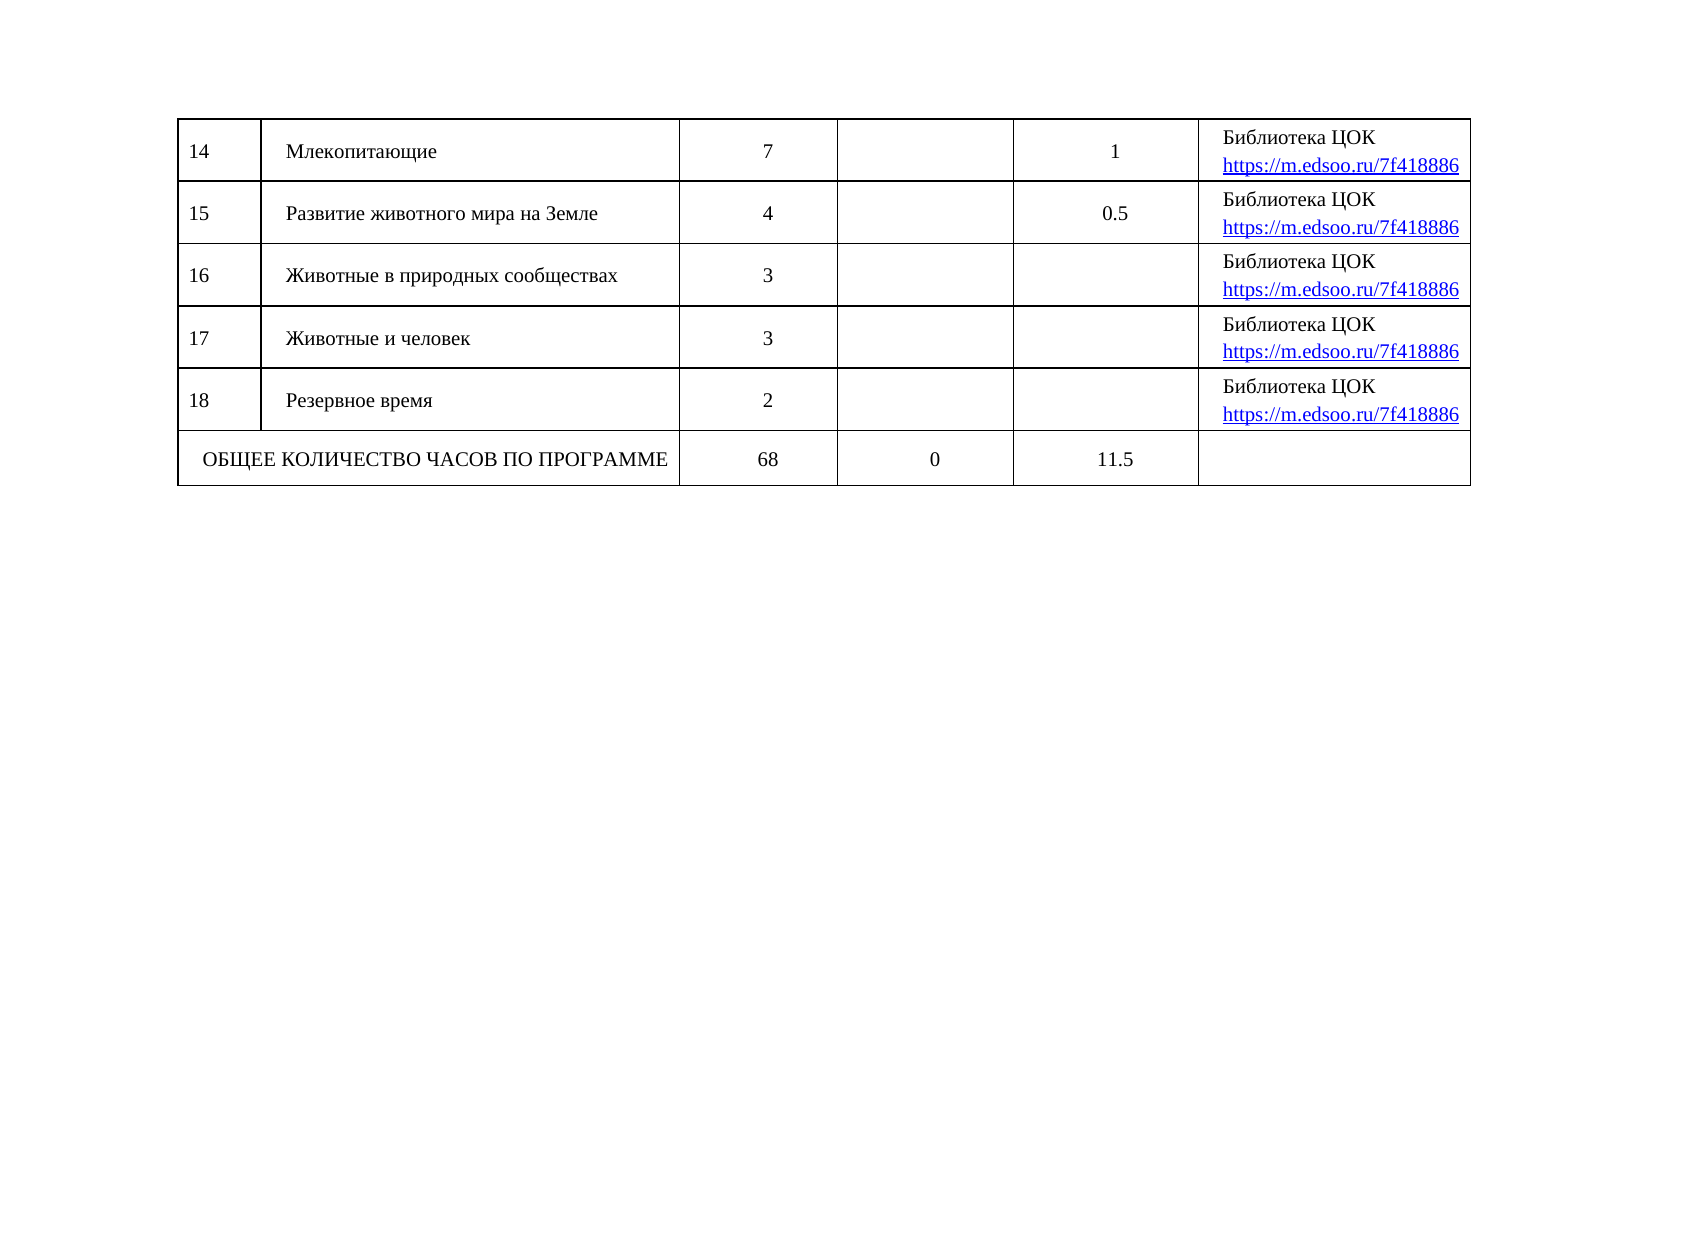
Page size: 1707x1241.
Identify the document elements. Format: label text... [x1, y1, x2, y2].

table_cell [838, 120, 1013, 180]
table_cell [838, 182, 1013, 243]
table_cell 11.5 [1014, 431, 1198, 485]
table_cell Библиотека ЦОК https://m.edsoo.ru/7f418886 [1199, 307, 1470, 367]
table_cell [1199, 431, 1470, 485]
table_cell ОБЩЕЕ КОЛИЧЕСТВО ЧАСОВ ПО ПРОГРАММЕ [179, 431, 679, 485]
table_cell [1199, 120, 1470, 180]
table_cell 3 [680, 244, 837, 305]
table_cell 17 [179, 307, 260, 367]
table_cell Животные в природных сообществах [262, 244, 679, 305]
table_cell Животные и человек [262, 307, 679, 367]
table_cell [1014, 244, 1198, 305]
table_cell [838, 307, 1013, 367]
table_cell Развитие животного мира на Земле [262, 182, 679, 243]
table_cell Млекопитающие [262, 120, 679, 180]
table_cell [838, 369, 1013, 429]
table_cell 16 [179, 244, 260, 305]
table_cell 18 [179, 369, 260, 429]
table_cell Библиотека ЦОК https://m.edsoo.ru/7f418886 [1199, 369, 1470, 429]
table_cell 3 [680, 307, 837, 367]
table_cell [1014, 307, 1198, 367]
table_cell [838, 244, 1013, 305]
table_cell Резервное время [262, 369, 679, 429]
table_cell 4 [680, 182, 837, 243]
table_cell 7 [680, 120, 837, 180]
table_cell 2 [680, 369, 837, 429]
table_cell 15 [179, 182, 260, 243]
table_cell 0.5 [1014, 182, 1198, 243]
table_cell 0 [838, 431, 1013, 485]
table_cell 1 [1014, 120, 1198, 180]
table_cell 14 [179, 120, 260, 180]
table_cell 68 [680, 431, 837, 485]
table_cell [1199, 182, 1470, 243]
table_cell [1014, 369, 1198, 429]
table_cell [1199, 244, 1470, 305]
